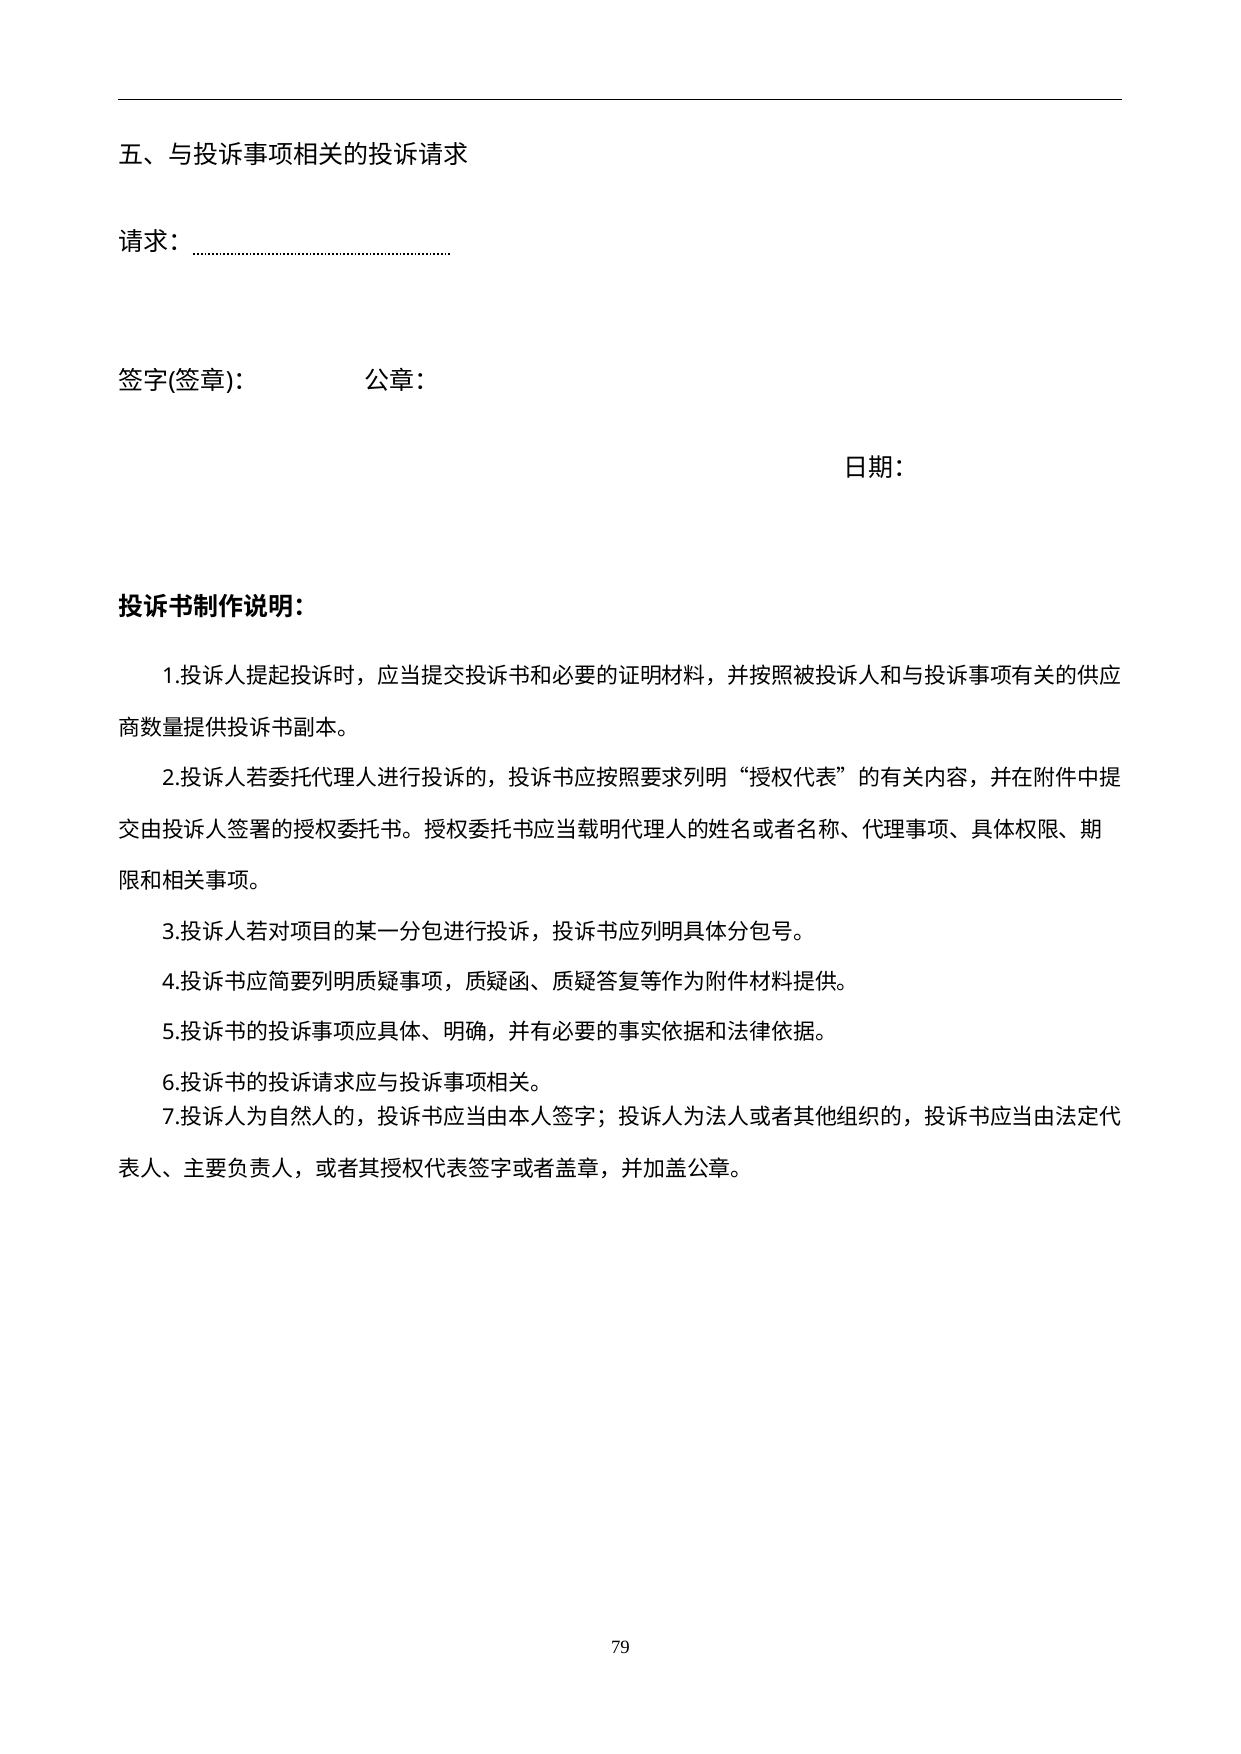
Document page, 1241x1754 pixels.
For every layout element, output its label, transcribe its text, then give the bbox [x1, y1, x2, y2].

text 4.投诉书应简要列明质疑事项，质疑函、质疑答复等作为附件材料提供。 [118, 963, 1122, 997]
text 签字(签章)： 公章： [118, 344, 1122, 413]
text 请求： [118, 206, 1122, 274]
text 7.投诉人为自然人的，投诉书应当由本人签字；投诉人为法人或者其他组织的，投诉书应当由法定代表人、主要负责人，或者其授权代表签字或者盖章，并加盖公章。 [118, 1098, 1122, 1184]
text 3.投诉人若对项目的某一分包进行投诉，投诉书应列明具体分包号。 [118, 912, 1122, 947]
text 日期： [118, 431, 1122, 500]
text 6.投诉书的投诉请求应与投诉事项相关。 [118, 1063, 1122, 1098]
text 1.投诉人提起投诉时，应当提交投诉书和必要的证明材料，并按照被投诉人和与投诉事项有关的供应商数量提供投诉书副本。 [118, 657, 1122, 743]
text 五、与投诉事项相关的投诉请求 [118, 118, 1122, 187]
text 5.投诉书的投诉事项应具体、明确，并有必要的事实依据和法律依据。 [118, 1013, 1122, 1047]
text 2.投诉人若委托代理人进行投诉的，投诉书应按照要求列明“授权代表”的有关内容，并在附件中提交由投诉人签署的授权委托书。授权委托书应当载明代理人的姓名或者名称、代理事项、具体权限、期限和相关事项。 [118, 759, 1122, 897]
text 投诉书制作说明： [118, 570, 1122, 639]
